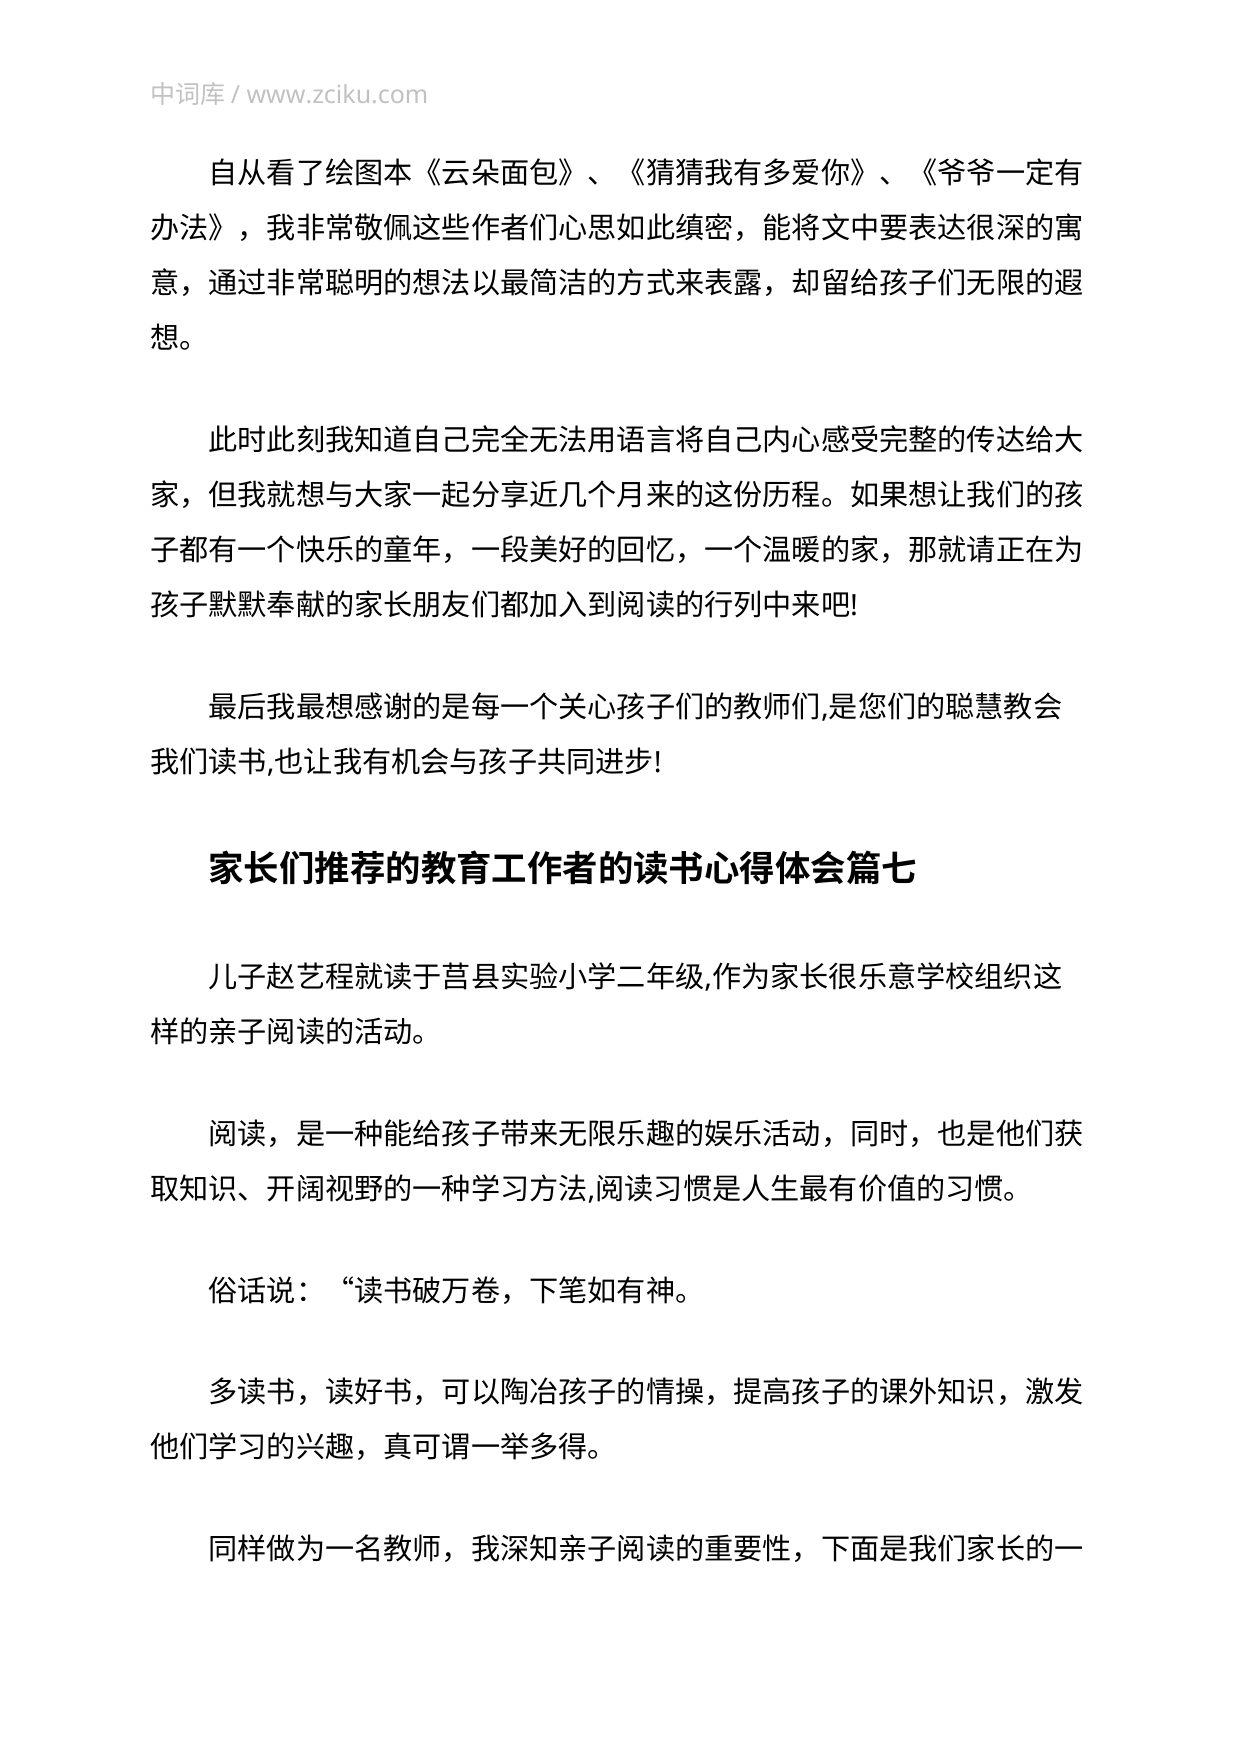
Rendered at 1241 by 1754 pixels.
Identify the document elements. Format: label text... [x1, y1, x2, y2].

text 家长们推荐的教育工作者的读书心得体会篇七 [150, 840, 1090, 891]
text 自从看了绘图本《云朵面包》、《猜猜我有多爱你》、《爷爷一定有办法》，我非常敬佩这些作者们心思如此缜密，能将文中要表达很深的寓意，通过非常聪明的想法以最简洁的方式来表露，却留给孩子们无限的遐想。 [150, 150, 1090, 357]
text 儿子赵艺程就读于莒县实验小学二年级,作为家长很乐意学校组织这样的亲子阅读的活动。 [150, 953, 1090, 1051]
text 俗话说：“读书破万卷，下笔如有神。 [150, 1267, 1090, 1309]
text 最后我最想感谢的是每一个关心孩子们的教师们,是您们的聪慧教会我们读书,也让我有机会与孩子共同进步! [150, 683, 1090, 781]
text 此时此刻我知道自己完全无法用语言将自己内心感受完整的传达给大家，但我就想与大家一起分享近几个月来的这份历程。如果想让我们的孩子都有一个快乐的童年，一段美好的回忆，一个温暖的家，那就请正在为孩子默默奉献的家长朋友们都加入到阅读的行列中来吧! [150, 416, 1090, 623]
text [150, 1526, 1090, 1568]
text 阅读，是一种能给孩子带来无限乐趣的娱乐活动，同时，也是他们获取知识、开阔视野的一种学习方法,阅读习惯是人生最有价值的习惯。 [150, 1110, 1090, 1208]
text 多读书，读好书，可以陶冶孩子的情操，提高孩子的课外知识，激发他们学习的兴趣，真可谓一举多得。 [150, 1369, 1090, 1466]
